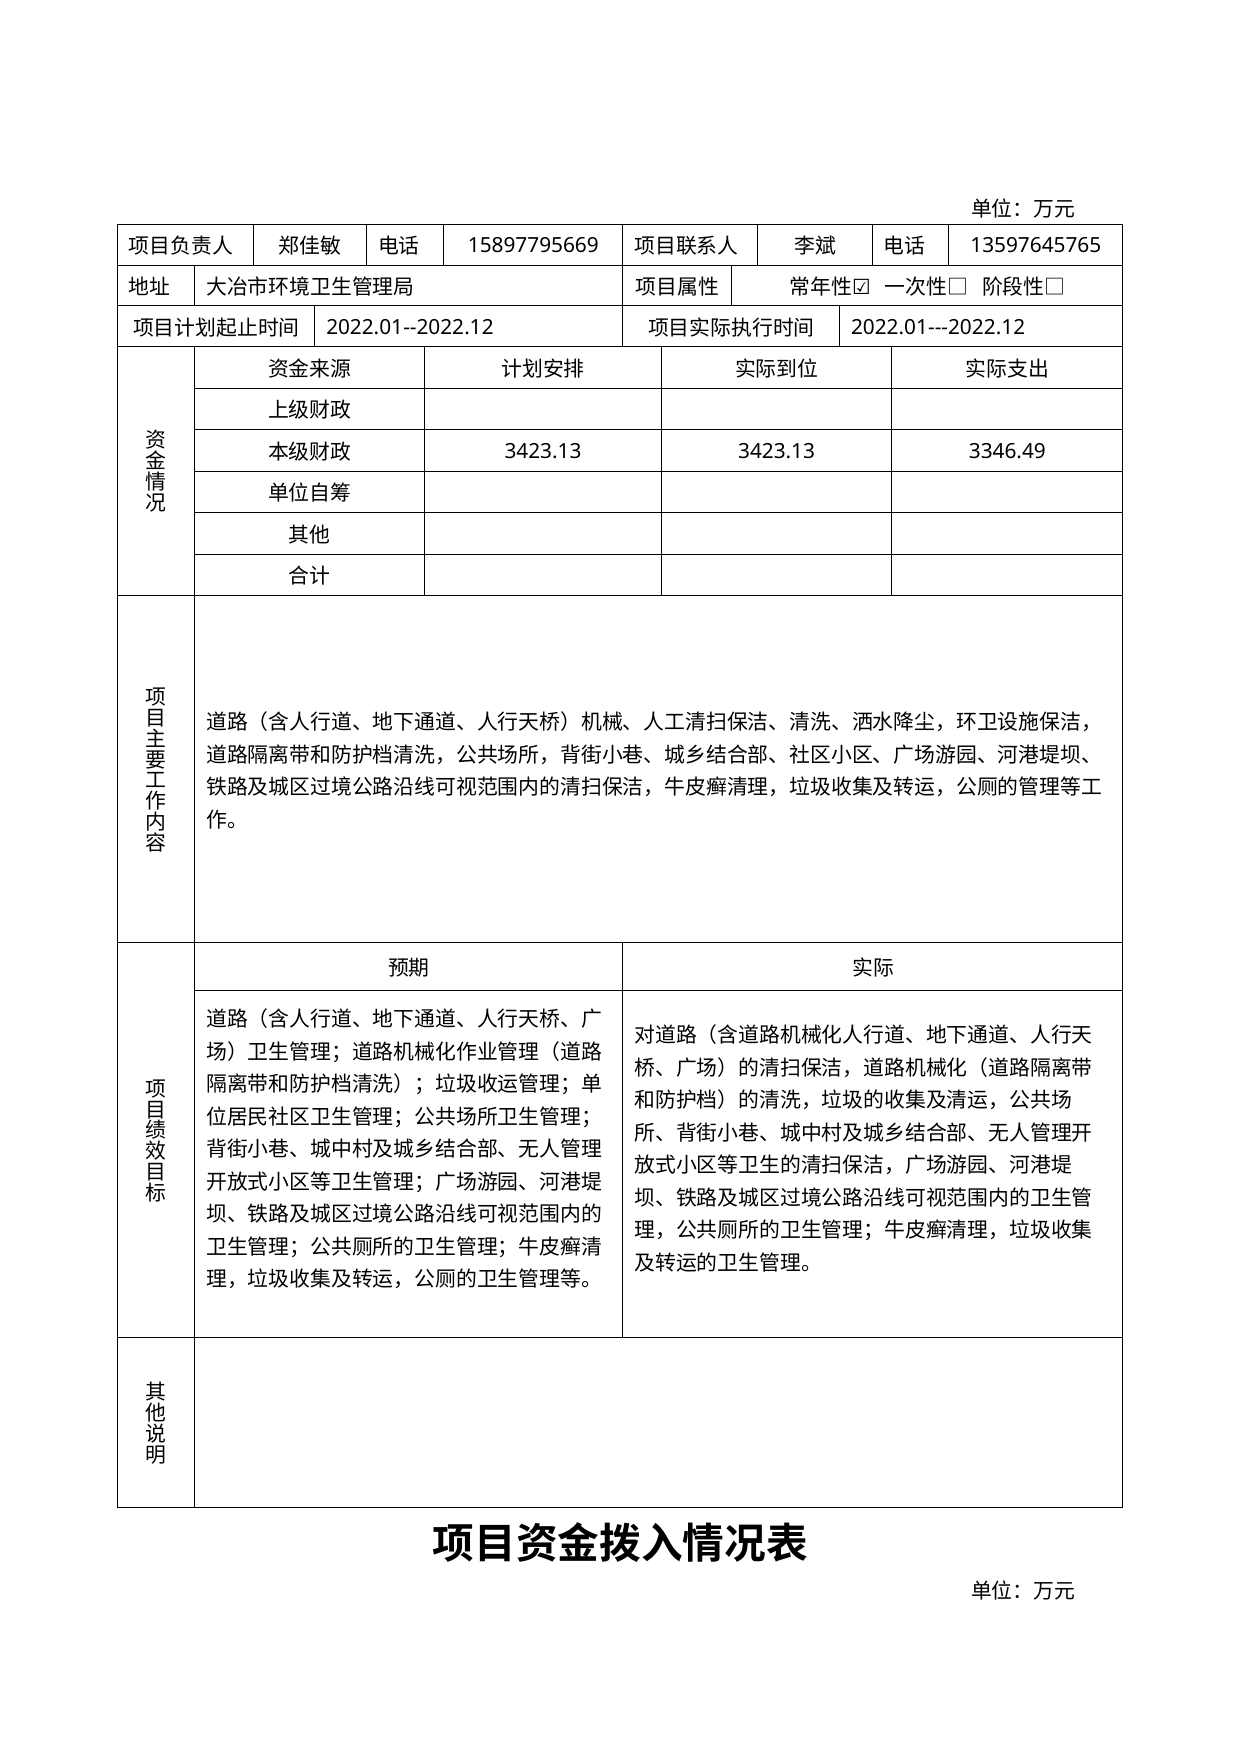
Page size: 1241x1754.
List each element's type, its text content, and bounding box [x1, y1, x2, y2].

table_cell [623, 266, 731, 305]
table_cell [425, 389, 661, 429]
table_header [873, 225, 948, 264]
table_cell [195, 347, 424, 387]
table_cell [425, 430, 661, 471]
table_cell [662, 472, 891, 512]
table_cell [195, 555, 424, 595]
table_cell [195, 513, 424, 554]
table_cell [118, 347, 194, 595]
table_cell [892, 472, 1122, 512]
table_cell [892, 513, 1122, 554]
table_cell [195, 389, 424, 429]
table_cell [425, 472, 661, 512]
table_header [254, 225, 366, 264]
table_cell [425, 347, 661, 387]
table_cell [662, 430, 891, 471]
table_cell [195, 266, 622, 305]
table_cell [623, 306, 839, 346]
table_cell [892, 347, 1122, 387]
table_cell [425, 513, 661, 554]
text 单位：万元 [165, 191, 1075, 224]
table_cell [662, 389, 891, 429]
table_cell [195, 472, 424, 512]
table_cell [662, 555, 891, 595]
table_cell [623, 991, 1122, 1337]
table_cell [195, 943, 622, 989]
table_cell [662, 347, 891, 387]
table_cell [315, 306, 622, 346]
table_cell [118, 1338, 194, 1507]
text 项目资金拨入情况表 [165, 1508, 1075, 1573]
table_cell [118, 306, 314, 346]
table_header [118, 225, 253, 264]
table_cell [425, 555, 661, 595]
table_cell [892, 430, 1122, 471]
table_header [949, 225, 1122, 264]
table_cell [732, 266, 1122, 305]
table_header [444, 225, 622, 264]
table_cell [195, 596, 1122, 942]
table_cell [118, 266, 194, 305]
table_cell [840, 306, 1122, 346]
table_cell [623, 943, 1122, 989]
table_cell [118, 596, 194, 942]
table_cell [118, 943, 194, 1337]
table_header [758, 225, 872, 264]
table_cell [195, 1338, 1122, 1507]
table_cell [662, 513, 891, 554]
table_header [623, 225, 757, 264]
text 单位：万元 [165, 1573, 1075, 1606]
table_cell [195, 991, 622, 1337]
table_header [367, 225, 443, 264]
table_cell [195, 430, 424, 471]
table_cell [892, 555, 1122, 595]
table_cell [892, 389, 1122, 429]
